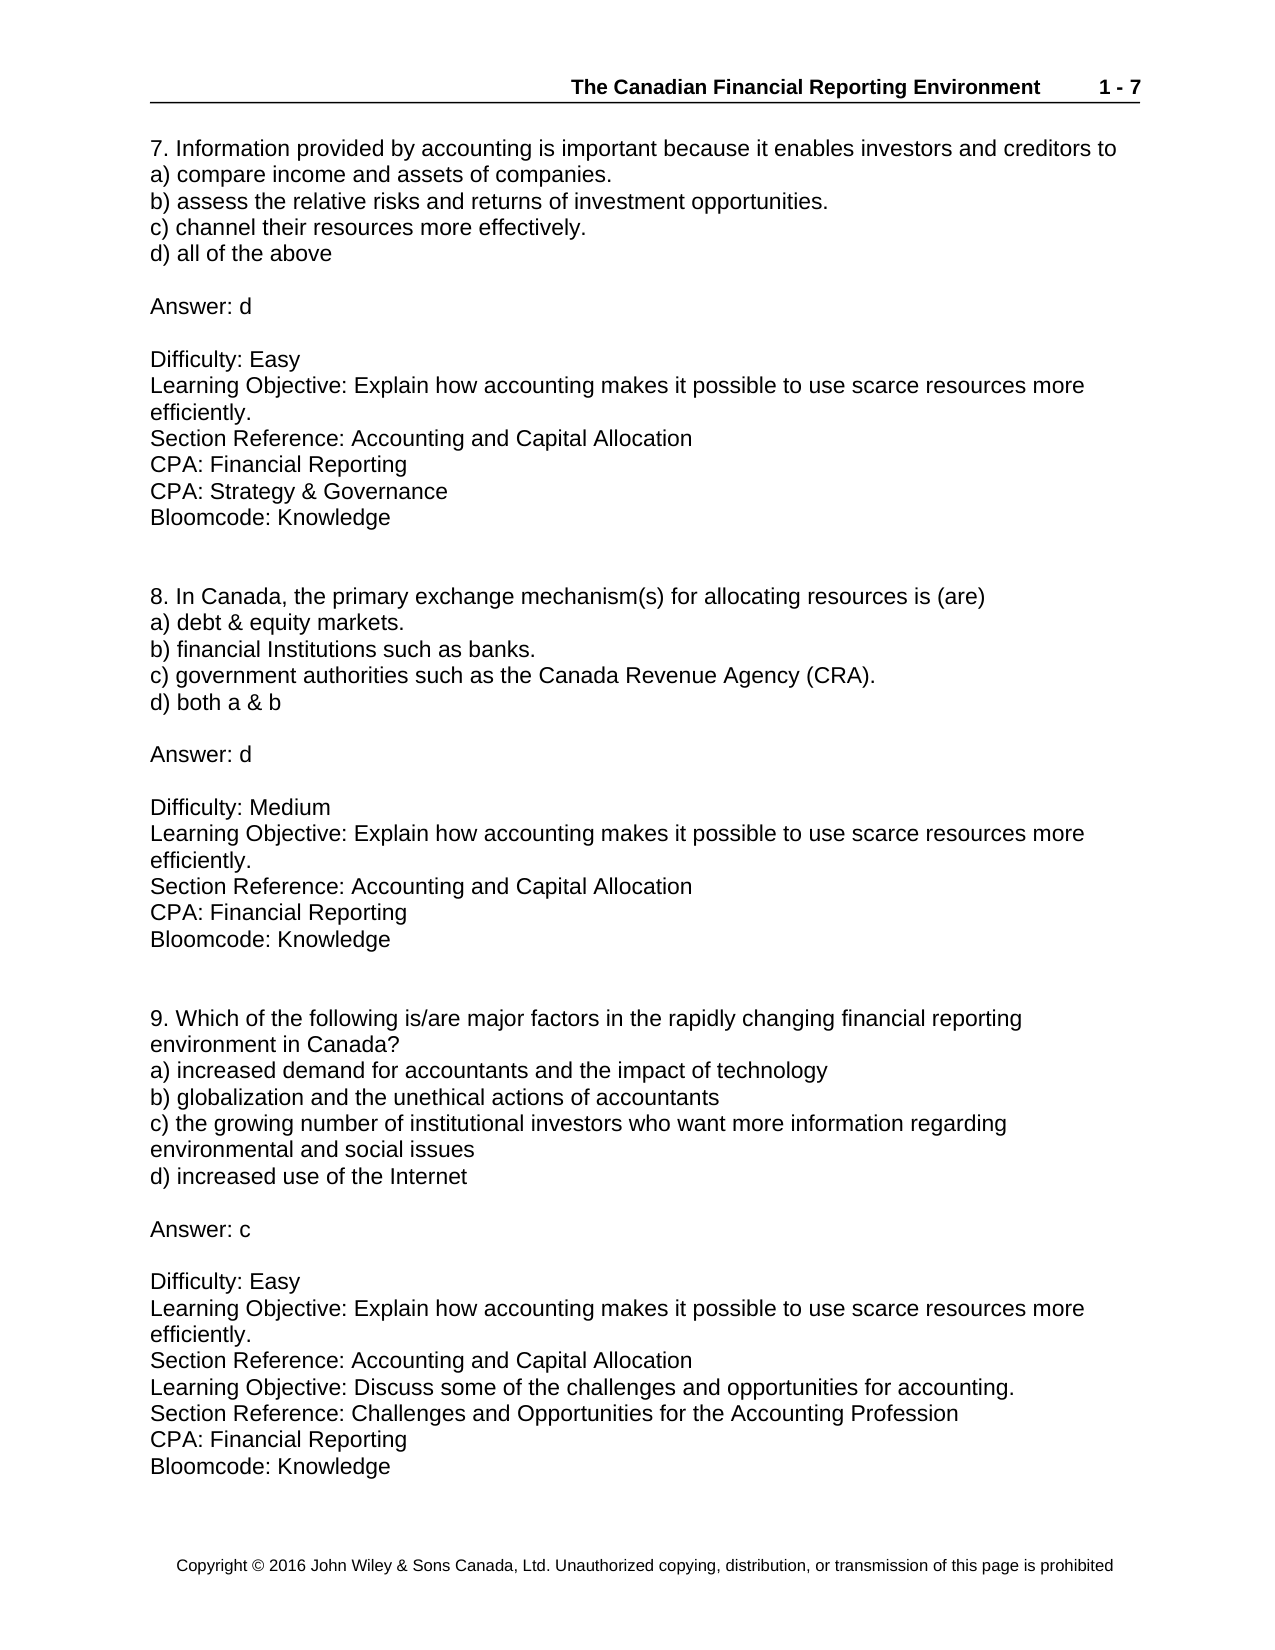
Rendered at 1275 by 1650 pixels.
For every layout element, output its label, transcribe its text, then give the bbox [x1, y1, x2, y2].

text b) globalization and the unethical actions of accountants [150, 1084, 1140, 1110]
text b) financial Institutions such as banks. [150, 636, 1140, 662]
text a) increased demand for accountants and the impact of technology [150, 1057, 1140, 1084]
text CPA: Financial Reporting [150, 451, 1140, 478]
text Difficulty: Easy [150, 346, 1140, 372]
text a) compare income and assets of companies. [150, 161, 1140, 188]
text Bloomcode: Knowledge [150, 1453, 1140, 1479]
text Bloomcode: Knowledge [150, 926, 1140, 952]
text Section Reference: Accounting and Capital Allocation [150, 873, 1140, 899]
text a) debt & equity markets. [150, 609, 1140, 636]
text 7. Information provided by accounting is important because it enables investors and creditors to [150, 135, 1140, 161]
text 8. In Canada, the primary exchange mechanism(s) for allocating resources is (are) [150, 583, 1140, 609]
text c) the growing number of institutional investors who want more information regarding environmental and social issues [150, 1110, 1140, 1163]
text Answer: c [150, 1216, 1140, 1242]
text d) both a & b [150, 688, 1140, 715]
text d) all of the above [150, 240, 1140, 267]
text Section Reference: Challenges and Opportunities for the Accounting Profession [150, 1400, 1140, 1426]
text b) assess the relative risks and returns of investment opportunities. [150, 188, 1140, 214]
text 9. Which of the following is/are major factors in the rapidly changing financial reporting environment in Canada? [150, 1005, 1140, 1057]
text Bloomcode: Knowledge [150, 504, 1140, 530]
text Difficulty: Medium [150, 794, 1140, 820]
text CPA: Financial Reporting [150, 1426, 1140, 1453]
text Learning Objective: Explain how accounting makes it possible to use scarce resources more efficiently. [150, 372, 1140, 425]
text Answer: d [150, 741, 1140, 767]
text c) government authorities such as the Canada Revenue Agency (CRA). [150, 662, 1140, 688]
text c) channel their resources more effectively. [150, 214, 1140, 240]
text CPA: Financial Reporting [150, 899, 1140, 926]
text d) increased use of the Internet [150, 1163, 1140, 1189]
text Learning Objective: Discuss some of the challenges and opportunities for accounting. [150, 1374, 1140, 1400]
text Learning Objective: Explain how accounting makes it possible to use scarce resources more efficiently. [150, 820, 1140, 873]
text Learning Objective: Explain how accounting makes it possible to use scarce resources more efficiently. [150, 1294, 1140, 1347]
text Difficulty: Easy [150, 1268, 1140, 1294]
text Answer: d [150, 293, 1140, 319]
text Section Reference: Accounting and Capital Allocation [150, 1347, 1140, 1374]
text Section Reference: Accounting and Capital Allocation [150, 425, 1140, 451]
text CPA: Strategy & Governance [150, 478, 1140, 504]
